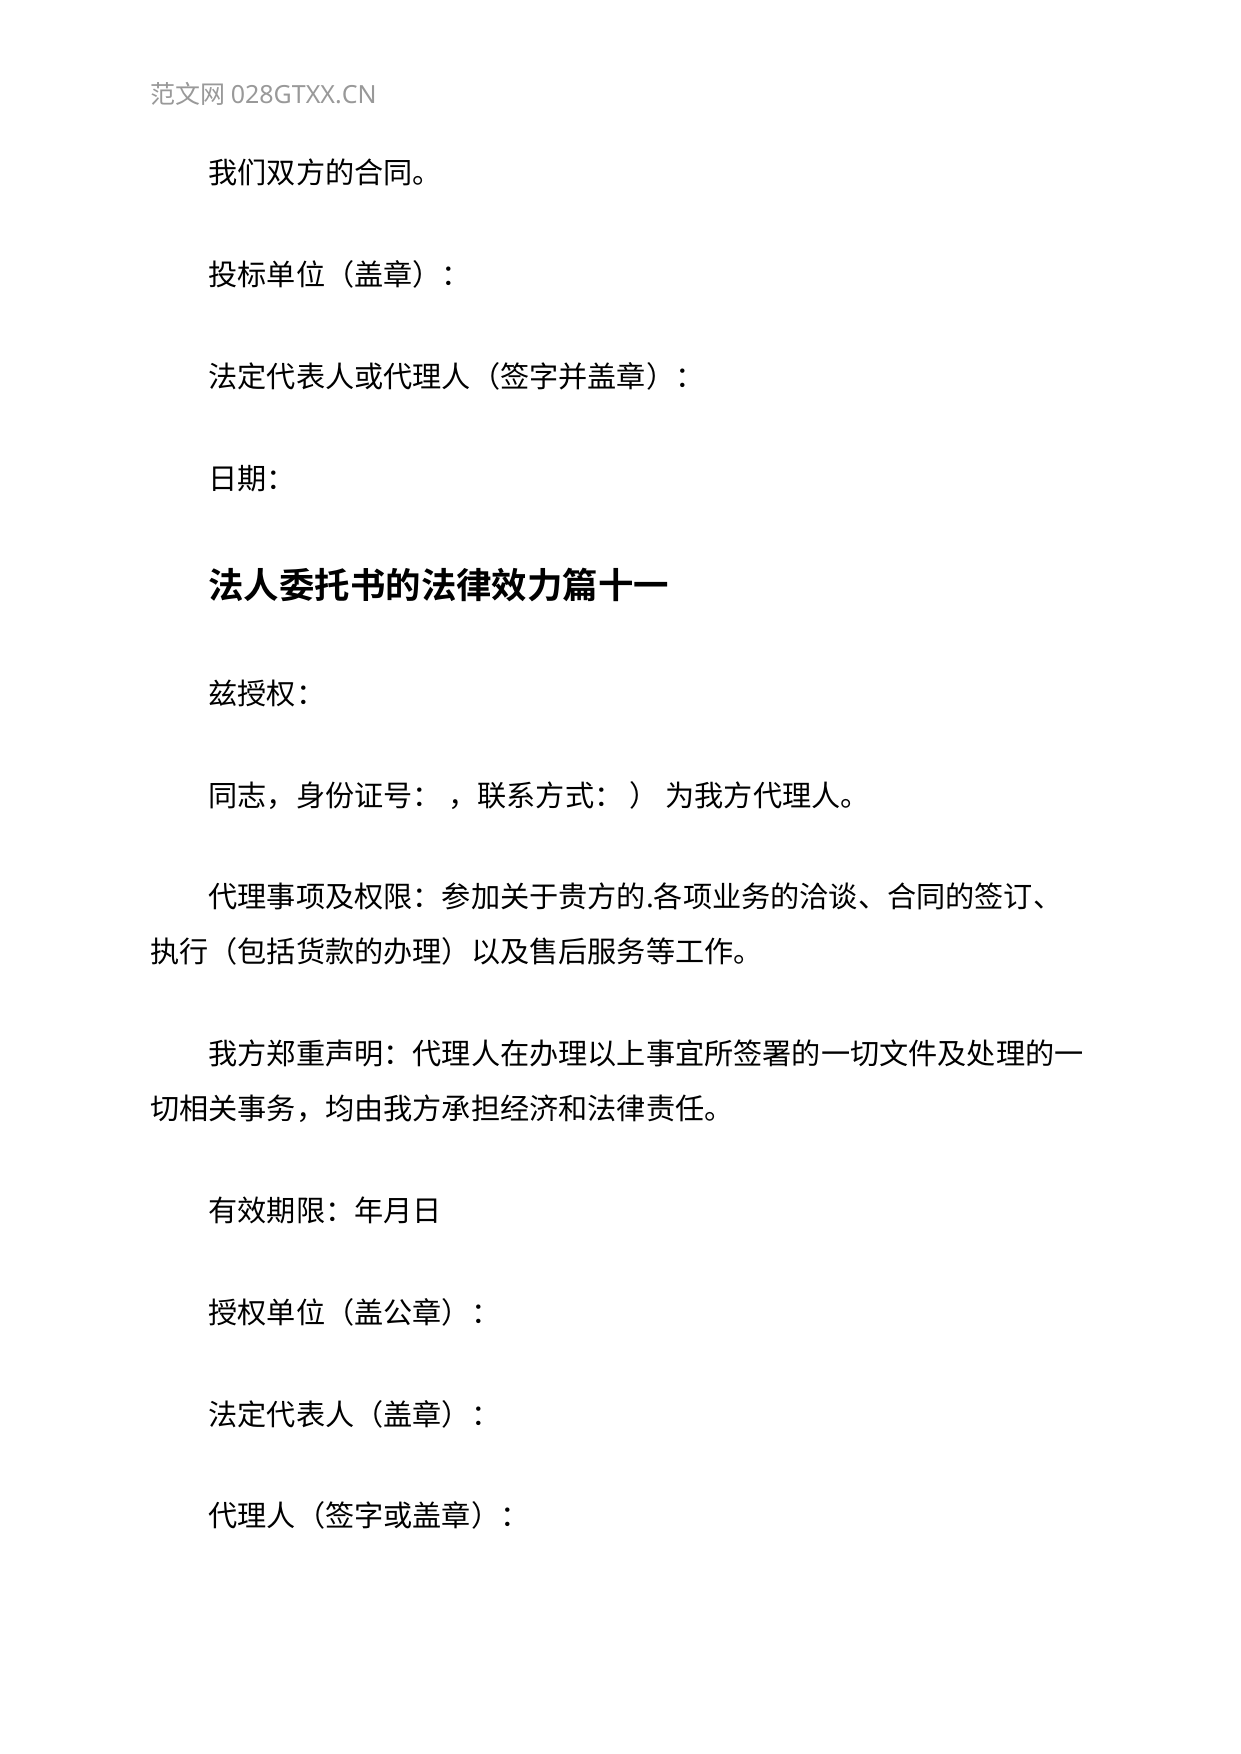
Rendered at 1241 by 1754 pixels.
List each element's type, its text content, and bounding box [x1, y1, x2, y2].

text 代理人（签字或盖章）： [150, 1493, 1090, 1535]
text 日期： [150, 455, 1090, 498]
text 代理事项及权限：参加关于贵方的.各项业务的洽谈、合同的签订、执行（包括货款的办理）以及售后服务等工作。 [150, 874, 1090, 971]
text 我们双方的合同。 [150, 150, 1090, 192]
text 同志，身份证号： ，联系方式： ） 为我方代理人。 [150, 772, 1090, 814]
text 投标单位（盖章）： [150, 252, 1090, 294]
text 授权单位（盖公章）： [150, 1289, 1090, 1332]
text 法定代表人（盖章）： [150, 1391, 1090, 1433]
text 我方郑重声明：代理人在办理以上事宜所签署的一切文件及处理的一切相关事务，均由我方承担经济和法律责任。 [150, 1031, 1090, 1128]
text 有效期限：年月日 [150, 1187, 1090, 1230]
text 法定代表人或代理人（签字并盖章）： [150, 353, 1090, 396]
text 兹授权： [150, 671, 1090, 713]
text 法人委托书的法律效力篇十一 [150, 557, 1090, 608]
